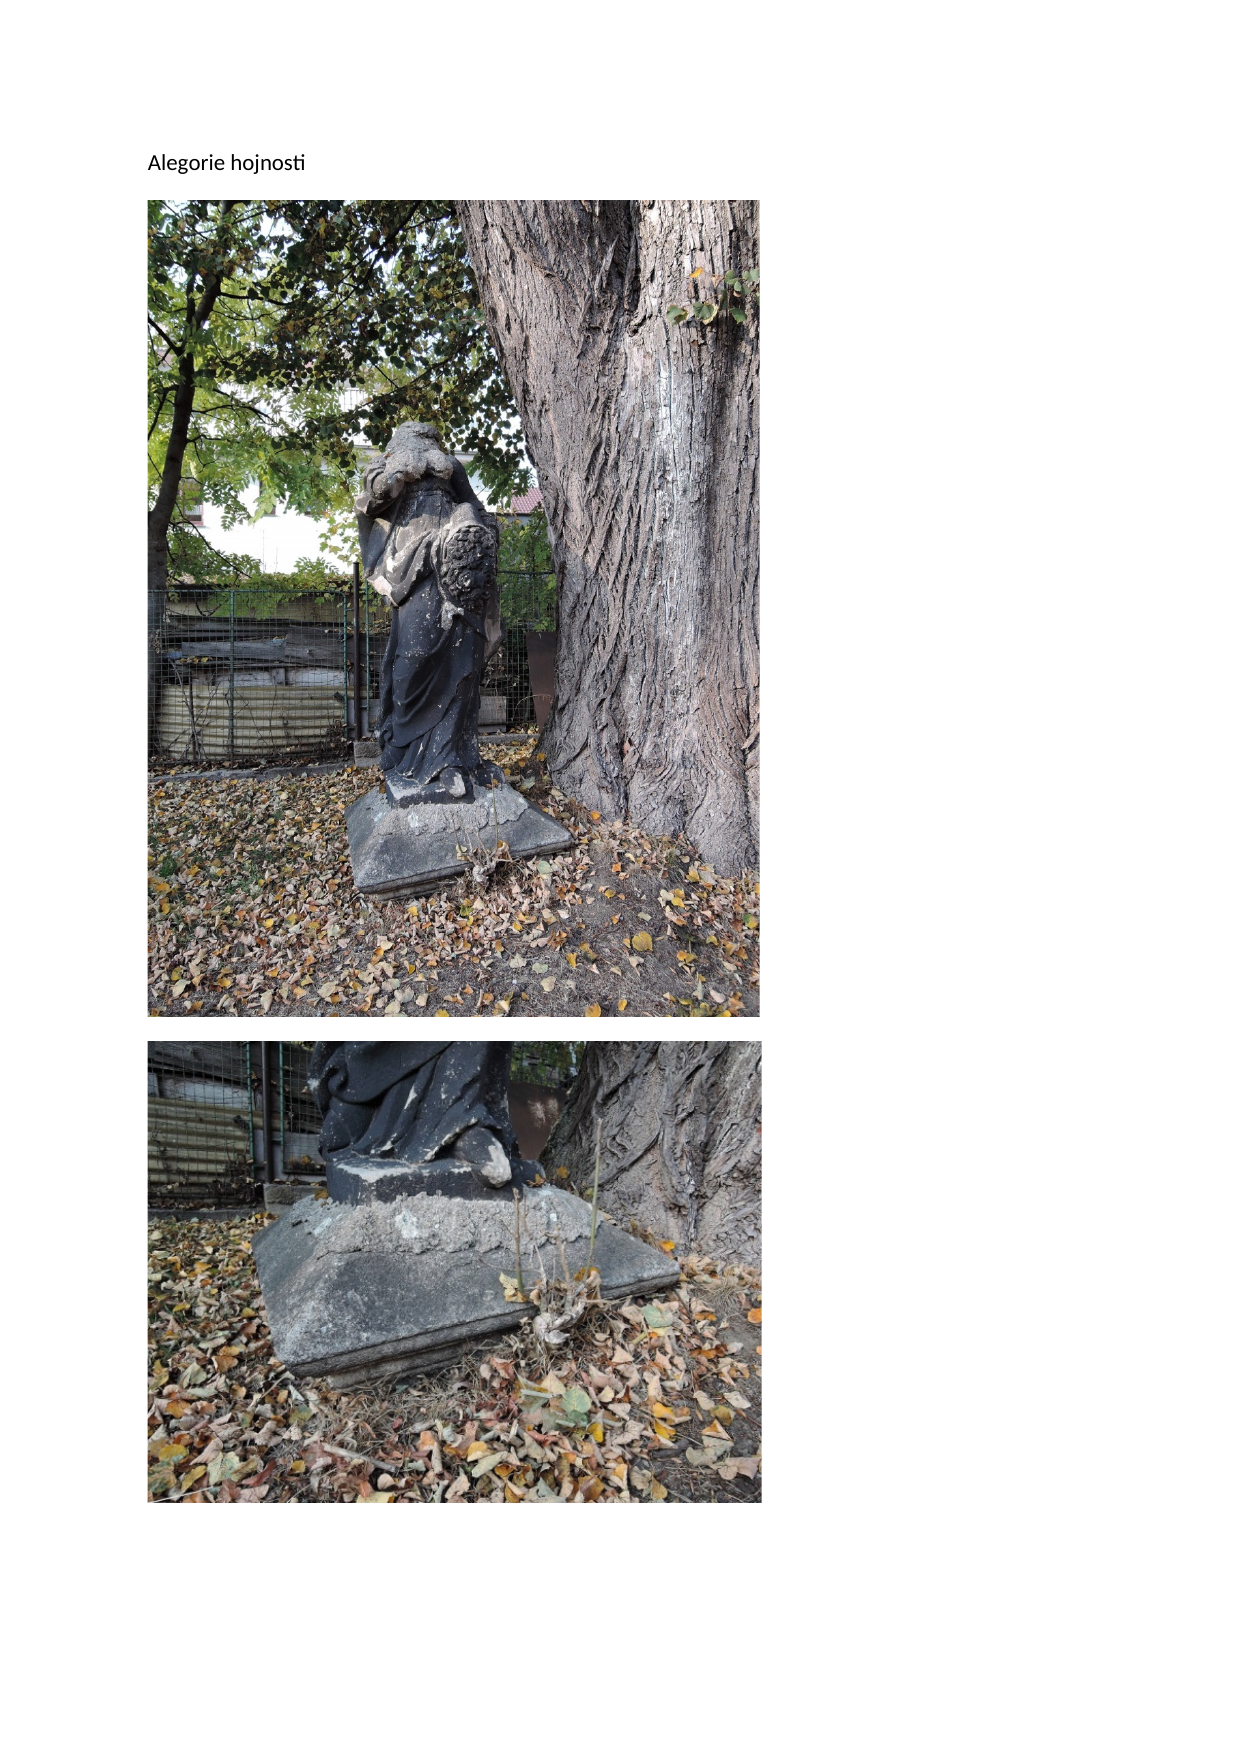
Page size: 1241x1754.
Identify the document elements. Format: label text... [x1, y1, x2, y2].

picture [147, 200, 760, 1017]
text Alegorie hojnosti [148, 148, 1093, 176]
picture [147, 1041, 762, 1503]
